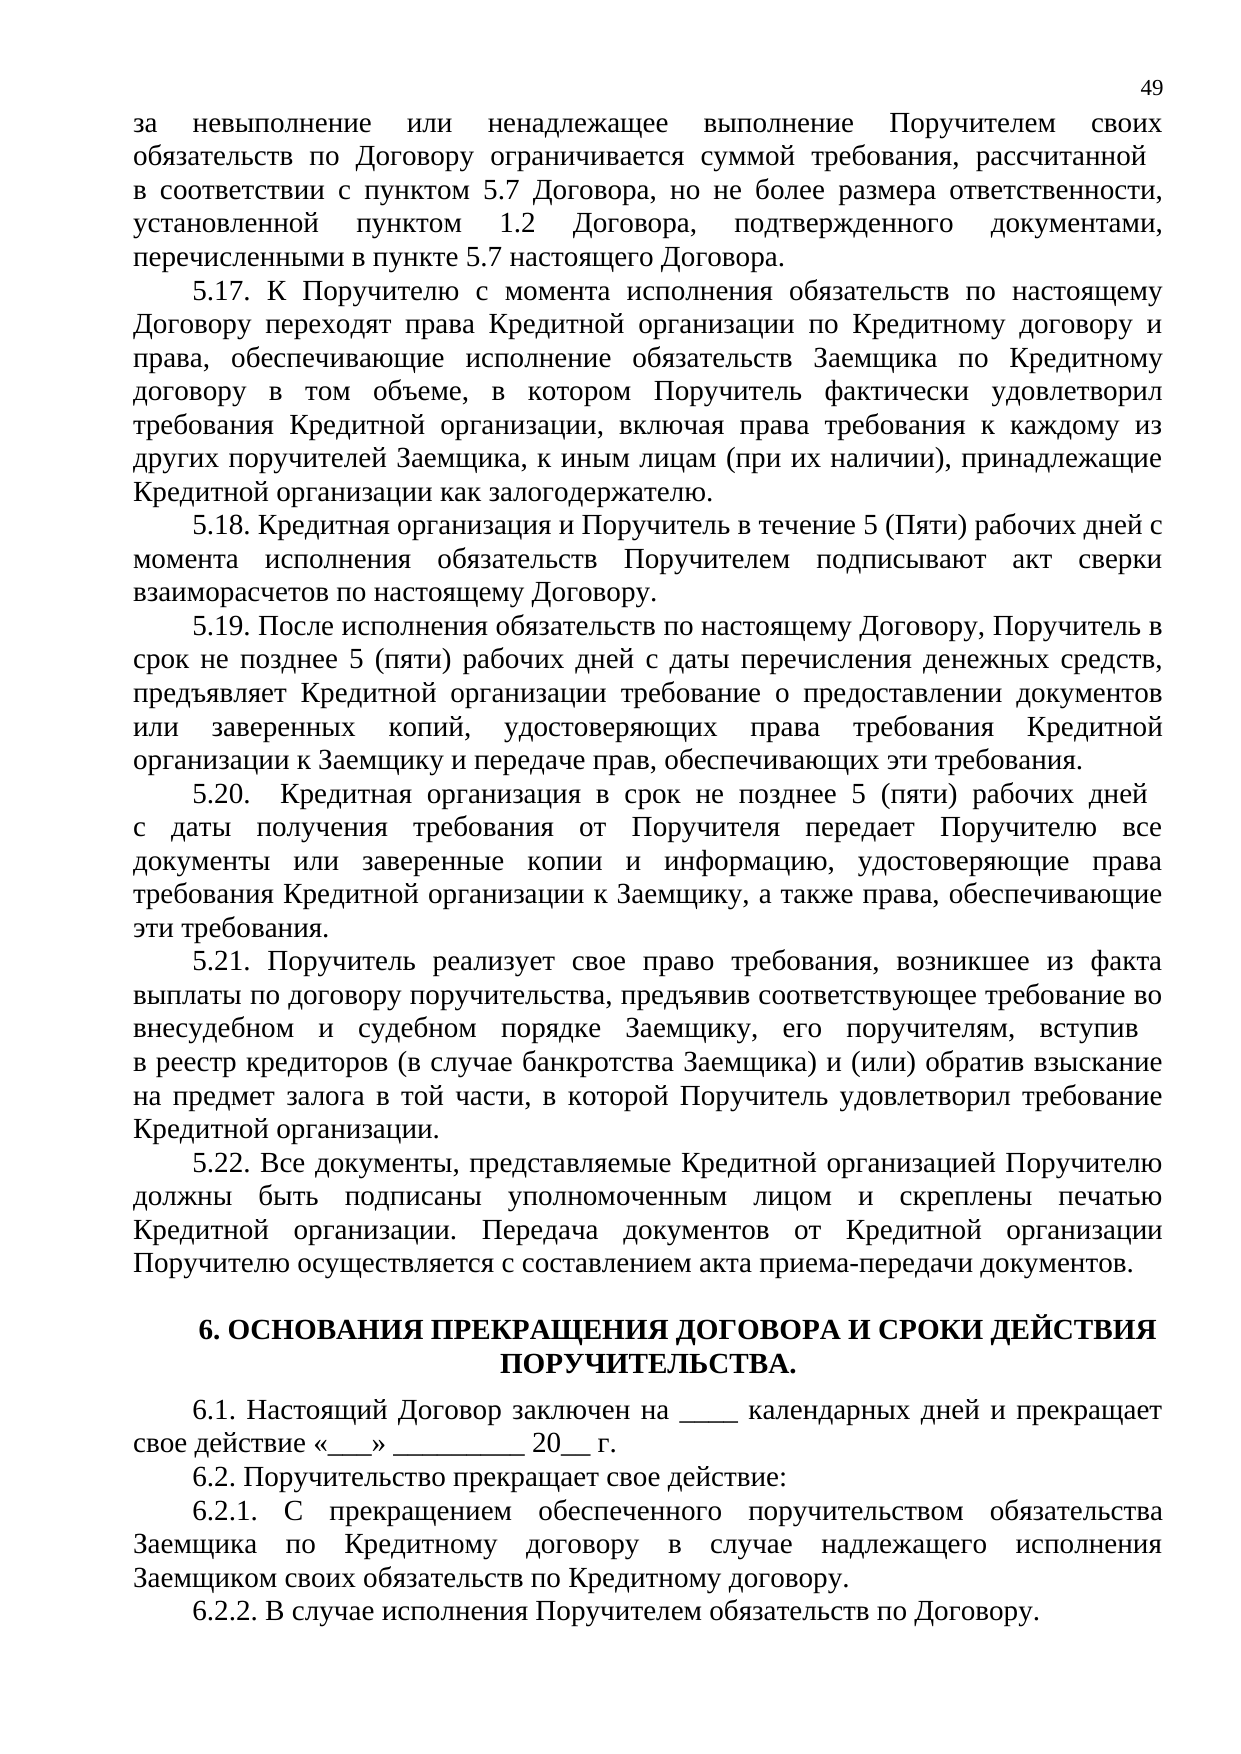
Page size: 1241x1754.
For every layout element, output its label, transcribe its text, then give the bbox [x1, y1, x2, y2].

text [133, 105, 1163, 273]
text 5.20. Кредитная организация в срок не позднее 5 (пяти) рабочих дней с даты получения требования от Поручителя передает Поручителю все документы или заверенные копии и информацию, удостоверяющие права требования Кредитной организации к Заемщику, а также права, обеспечивающие эти требования. [133, 776, 1163, 943]
text 5.22. Все документы, представляемые Кредитной организацией Поручителю должны быть подписаны уполномоченным лицом и скреплены печатью Кредитной организации. Передача документов от Кредитной организации Поручителю осуществляется с составлением акта приема-передачи документов. [133, 1145, 1163, 1279]
text 5.19. После исполнения обязательств по настоящему Договору, Поручитель в срок не позднее 5 (пяти) рабочих дней с даты перечисления денежных средств, предъявляет Кредитной организации требование о предоставлении документов или заверенных копий, удостоверяющих права требования Кредитной организации к Заемщику и передаче прав, обеспечивающих эти требования. [133, 608, 1163, 776]
text 6. ОСНОВАНИЯ ПРЕКРАЩЕНИЯ ДОГОВОРА И СРОКИ ДЕЙСТВИЯ ПОРУЧИТЕЛЬСТВА. [133, 1312, 1163, 1379]
text 6.2.1. С прекращением обеспеченного поручительством обязательства Заемщика по Кредитному договору в случае надлежащего исполнения Заемщиком своих обязательств по Кредитному договору. [133, 1493, 1163, 1593]
text 5.18. Кредитная организация и Поручитель в течение 5 (Пяти) рабочих дней с момента исполнения обязательств Поручителем подписывают акт сверки взаиморасчетов по настоящему Договору. [133, 507, 1163, 608]
text 6.2. Поручительство прекращает свое действие: [133, 1459, 1163, 1493]
text 5.21. Поручитель реализует свое право требования, возникшее из факта выплаты по договору поручительства, предъявив соответствующее требование во внесудебном и судебном порядке Заемщику, его поручителям, вступив в реестр кредиторов (в случае банкротства Заемщика) и (или) обратив взыскание на предмет залога в той части, в которой Поручитель удовлетворил требование Кредитной организации. [133, 943, 1163, 1145]
text 6.2.2. В случае исполнения Поручителем обязательств по Договору. [133, 1593, 1163, 1627]
text 6.1. Настоящий Договор заключен на ____ календарных дней и прекращает свое действие «___» _________ 20__ г. [133, 1392, 1163, 1459]
text 5.17. К Поручителю с момента исполнения обязательств по настоящему Договору переходят права Кредитной организации по Кредитному договору и права, обеспечивающие исполнение обязательств Заемщика по Кредитному договору в том объеме, в котором Поручитель фактически удовлетворил требования Кредитной организации, включая права требования к каждому из других поручителей Заемщика, к иным лицам (при их наличии), принадлежащие Кредитной организации как залогодержателю. [133, 273, 1163, 507]
